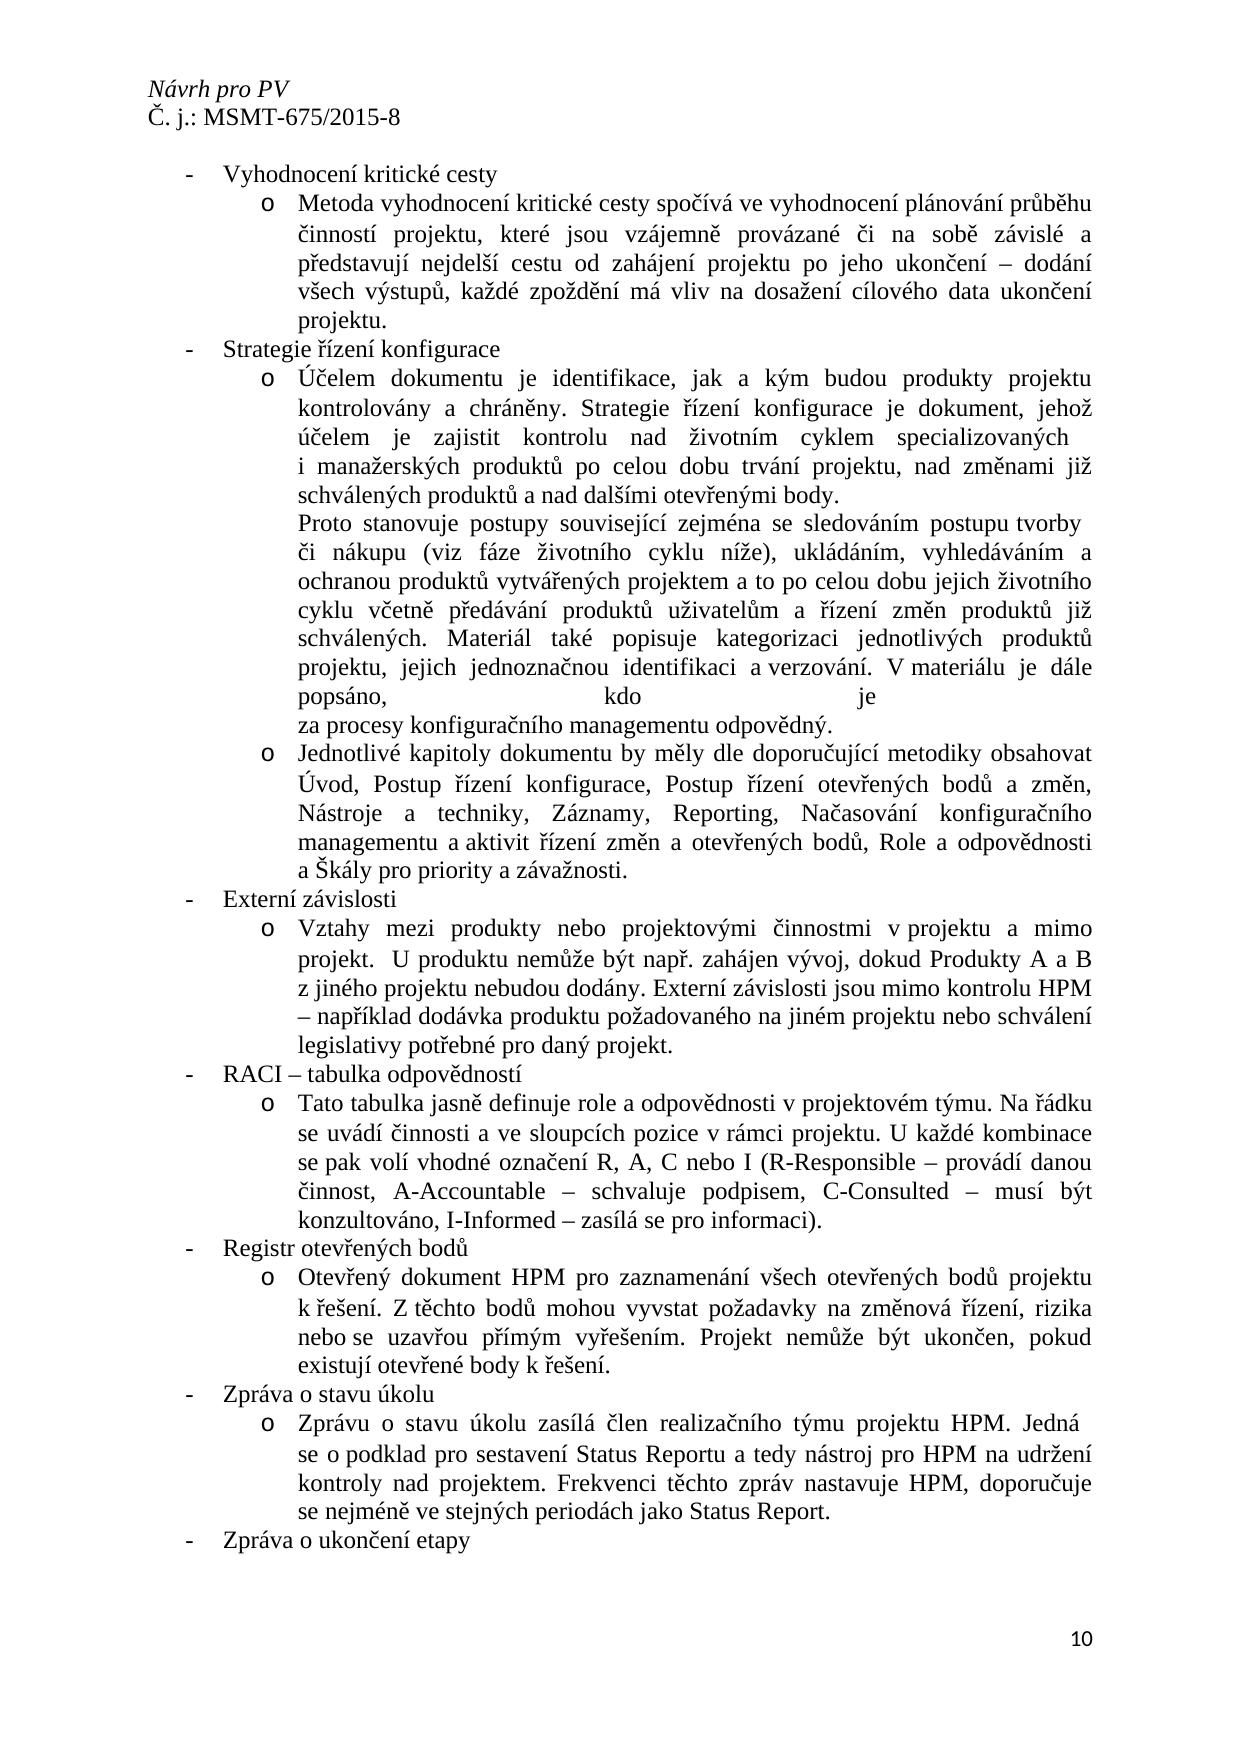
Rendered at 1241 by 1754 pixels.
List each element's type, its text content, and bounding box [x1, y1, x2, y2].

list Proto stanovuje postupy související zejména se sledováním postupu tvorby či nákupu (viz fáze životního cyklu níže), ukládáním, vyhledáváním a ochranou produktů vytvářených projektem a to po celou dobu jejich životního cyklu včetně předávání produktů uživatelům a řízení změn produktů již schválených. Materiál také popisuje kategorizaci jednotlivých produktů projektu, jejich jednoznačnou identifikaci a verzování. V materiálu je dále popsáno, kdo je za procesy konfiguračního managementu odpovědný. [298, 508, 1093, 738]
list Externí závislosti [185, 884, 1093, 913]
list Vyhodnocení kritické cesty [185, 159, 1093, 188]
list Zpráva o stavu úkolu [185, 1379, 1093, 1408]
list Tato tabulka jasně definuje role a odpovědnosti v projektovém týmu. Na řádku se uvádí činnosti a ve sloupcích pozice v rámci projektu. U každé kombinace se pak volí vhodné označení R, A, C nebo I (R-Responsible – provádí danou činnost, A-Accountable – schvaluje podpisem, C-Consulted – musí být konzultováno, I-Informed – zasílá se pro informaci). [260, 1088, 1093, 1233]
list Strategie řízení konfigurace [185, 334, 1093, 363]
list Jednotlivé kapitoly dokumentu by měly dle doporučující metodiky obsahovat Úvod, Postup řízení konfigurace, Postup řízení otevřených bodů a změn, Nástroje a techniky, Záznamy, Reporting, Načasování konfiguračního managementu a aktivit řízení změn a otevřených bodů, Role a odpovědnosti a Škály pro priority a závažnosti. [260, 738, 1093, 884]
list Otevřený dokument HPM pro zaznamenání všech otevřených bodů projektu k řešení. Z těchto bodů mohou vyvstat požadavky na změnová řízení, rizika nebo se uzavřou přímým vyřešením. Projekt nemůže být ukončen, pokud existují otevřené body k řešení. [260, 1262, 1093, 1379]
list Vztahy mezi produkty nebo projektovými činnostmi v projektu a mimo projekt. U produktu nemůže být např. zahájen vývoj, dokud Produkty A a B z jiného projektu nebudou dodány. Externí závislosti jsou mimo kontrolu HPM – například dodávka produktu požadovaného na jiném projektu nebo schválení legislativy potřebné pro daný projekt. [260, 913, 1093, 1059]
list RACI – tabulka odpovědností [185, 1059, 1093, 1088]
list Registr otevřených bodů [185, 1233, 1093, 1262]
list Účelem dokumentu je identifikace, jak a kým budou produkty projektu kontrolovány a chráněny. Strategie řízení konfigurace je dokument, jehož účelem je zajistit kontrolu nad životním cyklem specializovaných i manažerských produktů po celou dobu trvání projektu, nad změnami již schválených produktů a nad dalšími otevřenými body. [260, 363, 1093, 508]
list Zpráva o ukončení etapy [185, 1525, 1093, 1554]
list Metoda vyhodnocení kritické cesty spočívá ve vyhodnocení plánování průběhu činností projektu, které jsou vzájemně provázané či na sobě závislé a představují nejdelší cestu od zahájení projektu po jeho ukončení – dodání všech výstupů, každé zpoždění má vliv na dosažení cílového data ukončení projektu. [260, 188, 1093, 334]
list Zprávu o stavu úkolu zasílá člen realizačního týmu projektu HPM. Jedná se o podklad pro sestavení Status Reportu a tedy nástroj pro HPM na udržení kontroly nad projektem. Frekvenci těchto zpráv nastavuje HPM, doporučuje se nejméně ve stejných periodách jako Status Report. [260, 1408, 1093, 1525]
